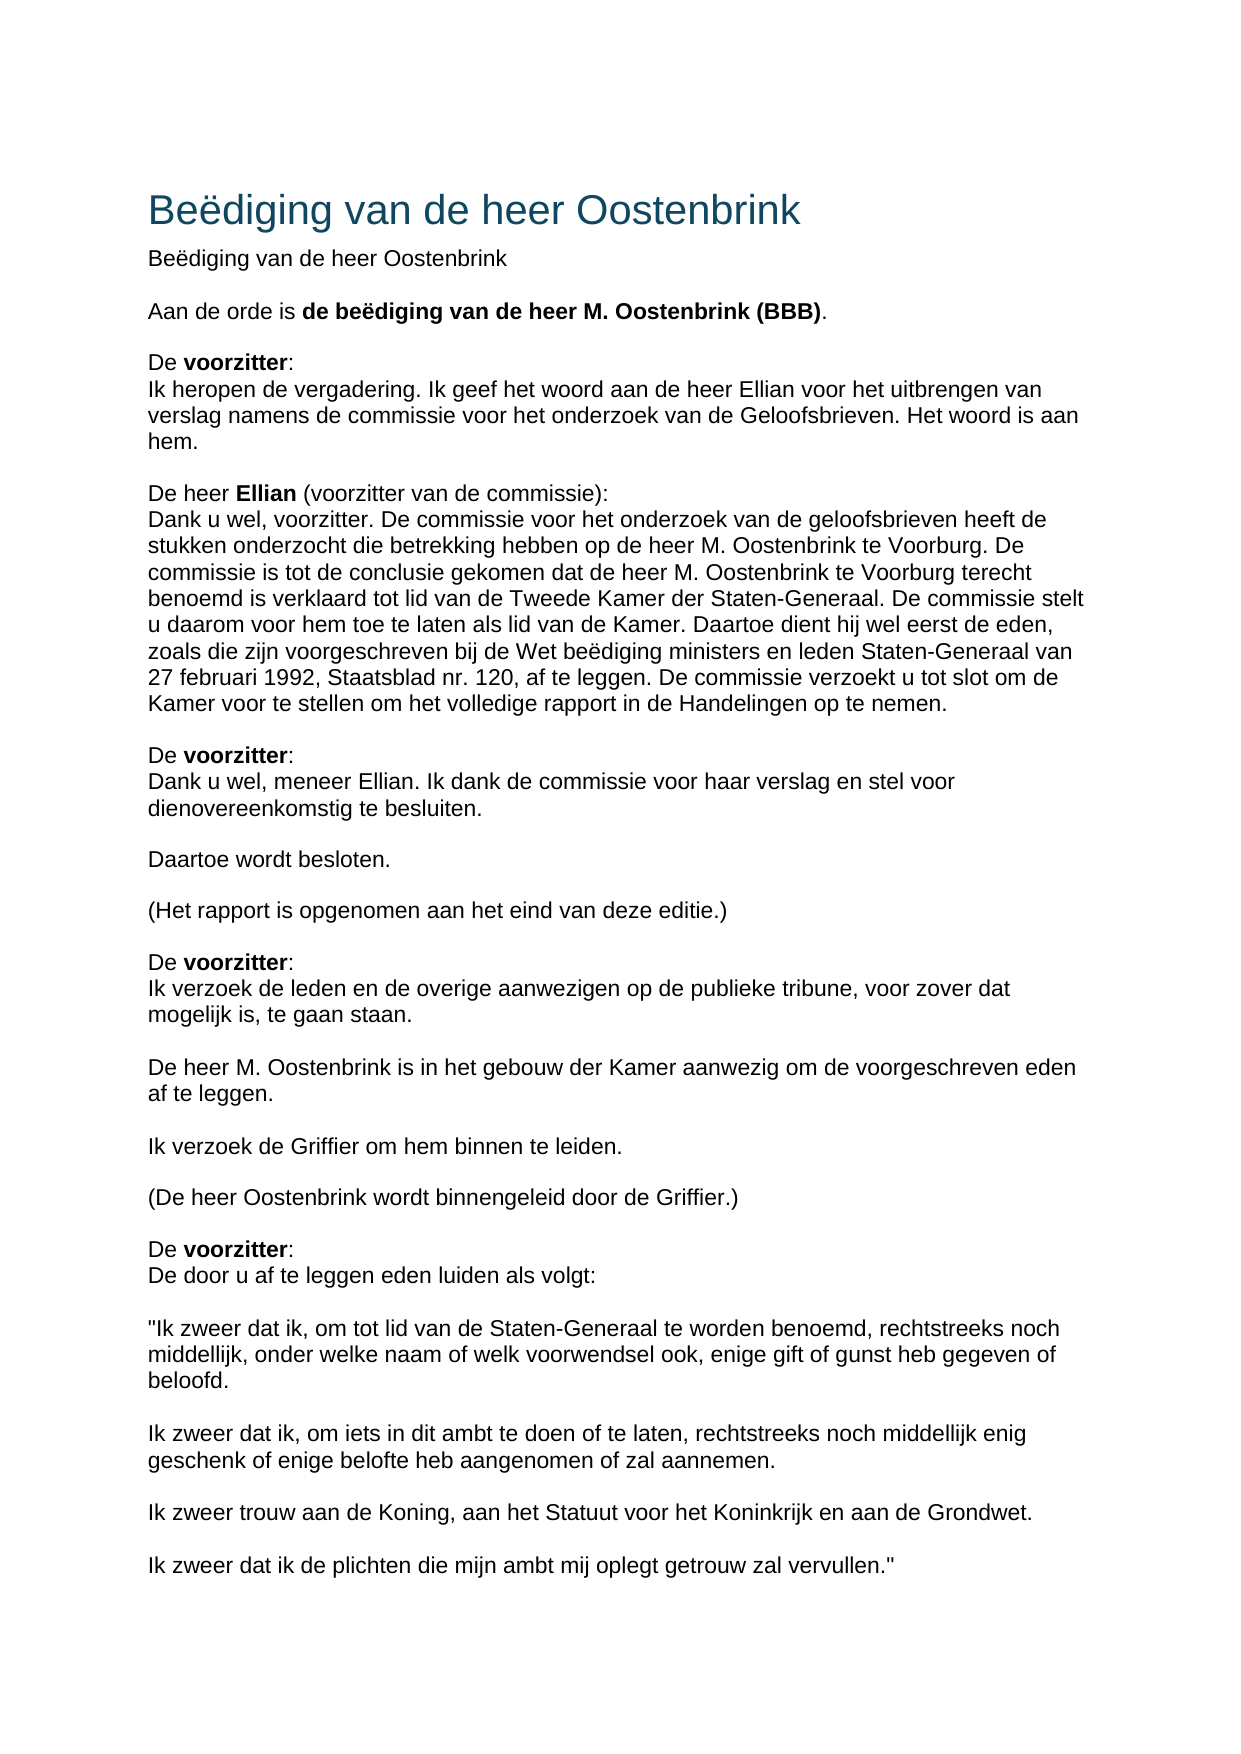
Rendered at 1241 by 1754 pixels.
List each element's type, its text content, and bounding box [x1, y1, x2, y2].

text (Het rapport is opgenomen aan het eind van deze editie.) [148, 897, 1093, 923]
text Daartoe wordt besloten. [148, 846, 1093, 872]
text (De heer Oostenbrink wordt binnengeleid door de Griffier.) [148, 1184, 1093, 1211]
text Beëdiging van de heer Oostenbrink Aan de orde is de beëdiging van de heer M. Oostenbrink (BBB). [148, 245, 1093, 324]
text De heer Ellian (voorzitter van de commissie): Dank u wel, voorzitter. De commissie voor het onderzoek van de geloofsbrieven heeft de stukken onderzocht die betrekking hebben op de heer M. Oostenbrink te Voorburg. De commissie is tot de conclusie gekomen dat de heer M. Oostenbrink te Voorburg terecht benoemd is verklaard tot lid van de Tweede Kamer der Staten-Generaal. De commissie stelt u daarom voor hem toe te laten als lid van de Kamer. Daartoe dient hij wel eerst de eden, zoals die zijn voorgeschreven bij de Wet beëdiging ministers en leden Staten-Generaal van 27 februari 1992, Staatsblad nr. 120, af te leggen. De commissie verzoekt u tot slot om de Kamer voor te stellen om het volledige rapport in de Handelingen op te nemen. [148, 479, 1093, 717]
text De voorzitter: De door u af te leggen eden luiden als volgt: "Ik zweer dat ik, om tot lid van de Staten-Generaal te worden benoemd, rechtstreeks noch middellijk, onder welke naam of welk voorwendsel ook, enige gift of gunst heb gegeven of beloofd. Ik zweer dat ik, om iets in dit ambt te doen of te laten, rechtstreeks noch middellijk enig geschenk of enige belofte heb aangenomen of zal aannemen. Ik zweer trouw aan de Koning, aan het Statuut voor het Koninkrijk en aan de Grondwet. Ik zweer dat ik de plichten die mijn ambt mij oplegt getrouw zal vervullen." [148, 1236, 1093, 1578]
text De voorzitter: Ik verzoek de leden en de overige aanwezigen op de publieke tribune, voor zover dat mogelijk is, te gaan staan. De heer M. Oostenbrink is in het gebouw der Kamer aanwezig om de voorgeschreven eden af te leggen. Ik verzoek de Griffier om hem binnen te leiden. [148, 948, 1093, 1159]
subtitle Beëdiging van de heer Oostenbrink [148, 185, 1093, 233]
text De voorzitter: Ik heropen de vergadering. Ik geef het woord aan de heer Ellian voor het uitbrengen van verslag namens de commissie voor het onderzoek van de Geloofsbrieven. Het woord is aan hem. [148, 349, 1093, 454]
text De voorzitter: Dank u wel, meneer Ellian. Ik dank de commissie voor haar verslag en stel voor dienovereenkomstig te besluiten. [148, 742, 1093, 821]
